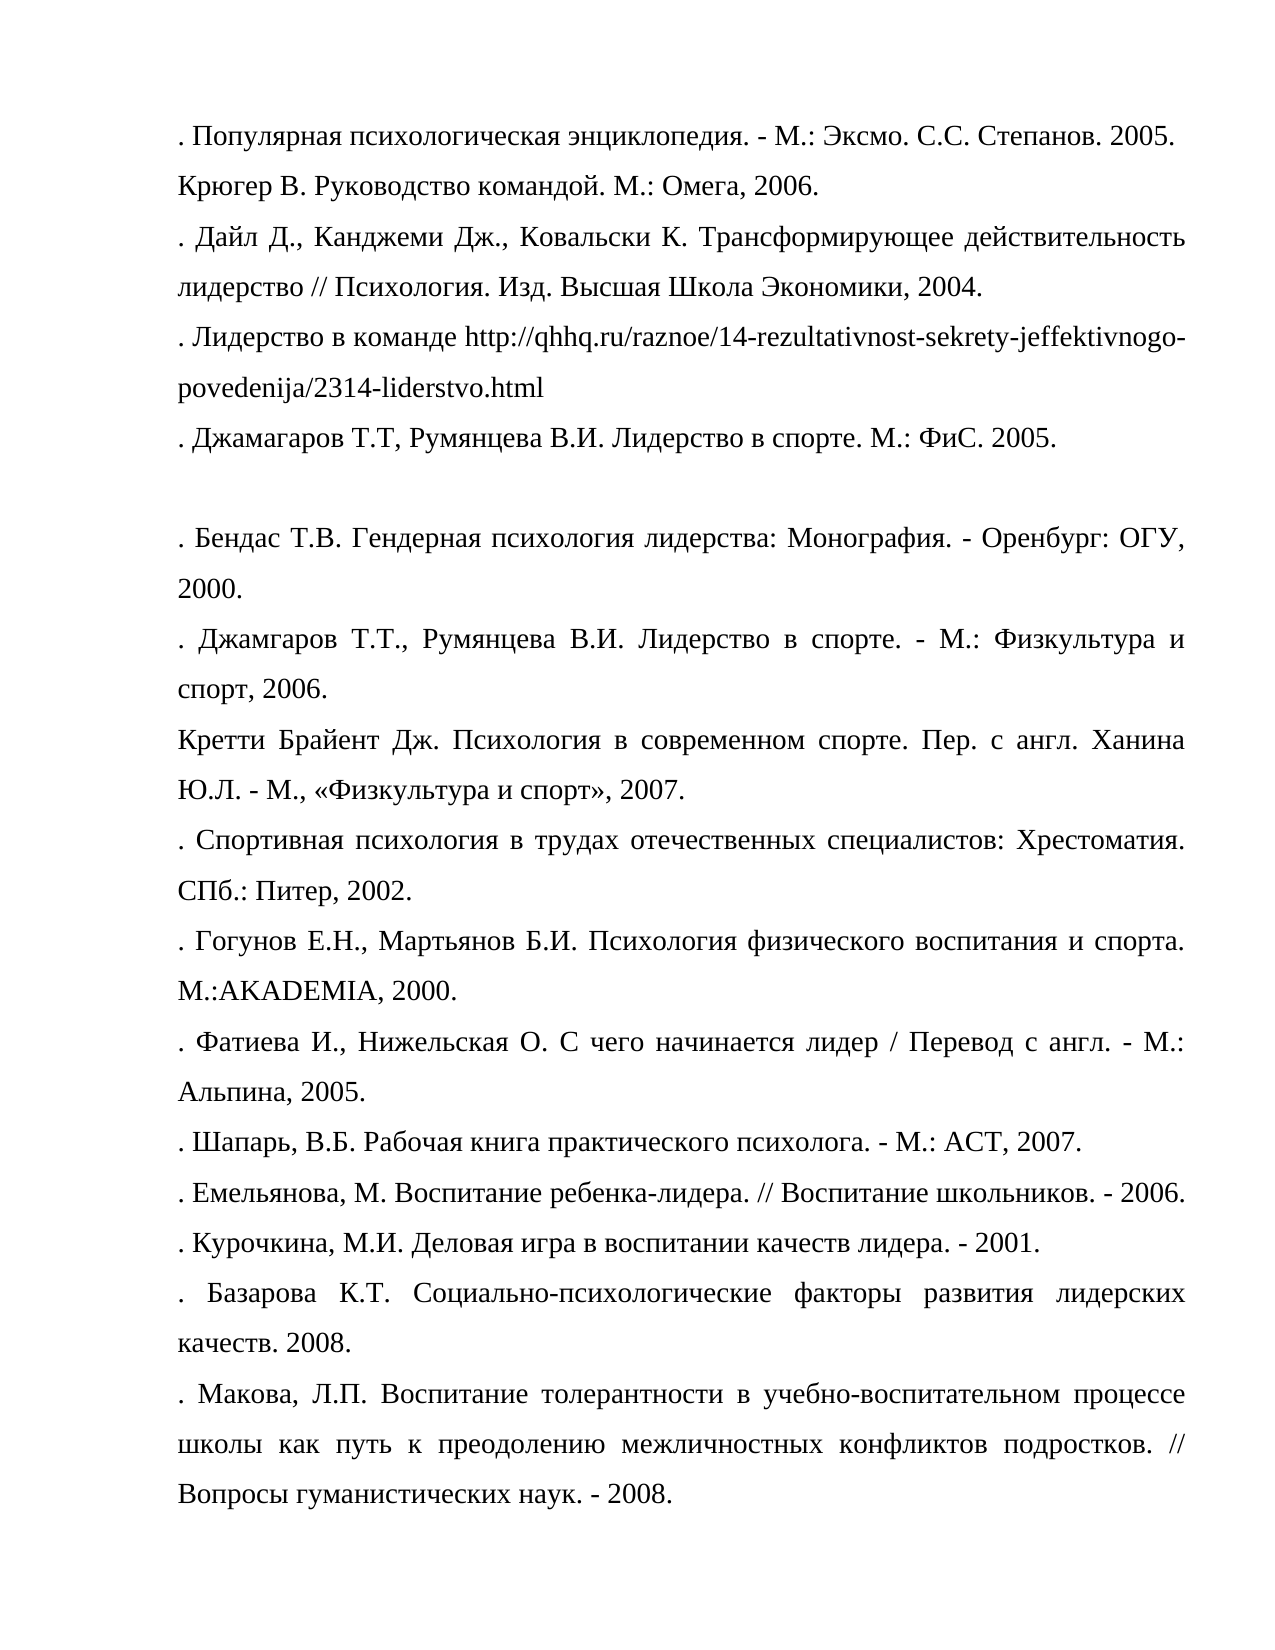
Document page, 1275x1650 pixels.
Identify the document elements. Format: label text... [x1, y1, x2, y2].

text . Фатиева И., Нижельская О. С чего начинается лидер / Перевод с англ. - М.: Альпина, 2005. [177, 1024, 1186, 1108]
text . Дайл Д., Канджеми Дж., Ковальски К. Трансформирующее действительность лидерство // Психология. Изд. Высшая Школа Экономики, 2004. [177, 219, 1186, 303]
text . Джамагаров Т.Т, Румянцева В.И. Лидерство в спорте. М.: ФиС. 2005. [177, 420, 1186, 453]
text . Спортивная психология в трудах отечественных специалистов: Хрестоматия. СПб.: Питер, 2002. [177, 822, 1186, 906]
text . Шапарь, В.Б. Рабочая книга практического психолога. - М.: АСТ, 2007. [177, 1124, 1186, 1158]
text . Макова, Л.П. Воспитание толерантности в учебно-воспитательном процессе школы как путь к преодолению межличностных конфликтов подростков. // Вопросы гуманистических наук. - 2008. [177, 1376, 1186, 1510]
text . Лидерство в команде http://qhhq.ru/raznoe/14-rezultativnost-sekrety-jeffektivnogo-povedenija/2314-liderstvo.html [177, 319, 1186, 403]
text . Бендас Т.В. Гендерная психология лидерства: Монография. - Оренбург: ОГУ, 2000. [177, 521, 1186, 604]
text . Джамгаров Т.Т., Румянцева В.И. Лидерство в спорте. - М.: Физкультура и спорт, 2006. [177, 621, 1186, 705]
text . Гогунов Е.Н., Мартьянов Б.И. Психология физического воспитания и спорта. М.:AKADEMIA, 2000. [177, 923, 1186, 1007]
text . Базарова К.Т. Социально-психологические факторы развития лидерских качеств. 2008. [177, 1275, 1186, 1359]
text . Курочкина, М.И. Деловая игра в воспитании качеств лидера. - 2001. [177, 1225, 1186, 1258]
text . Емельянова, М. Воспитание ребенка-лидера. // Воспитание школьников. - 2006. [177, 1175, 1186, 1208]
text Кретти Брайент Дж. Психология в современном спорте. Пер. с англ. Ханина Ю.Л. - М., «Физкультура и спорт», 2007. [177, 722, 1186, 806]
text . Популярная психологическая энциклопедия. - М.: Эксмо. С.С. Степанов. 2005. [177, 118, 1186, 152]
text Крюгер В. Руководство командой. М.: Омега, 2006. [177, 168, 1186, 202]
